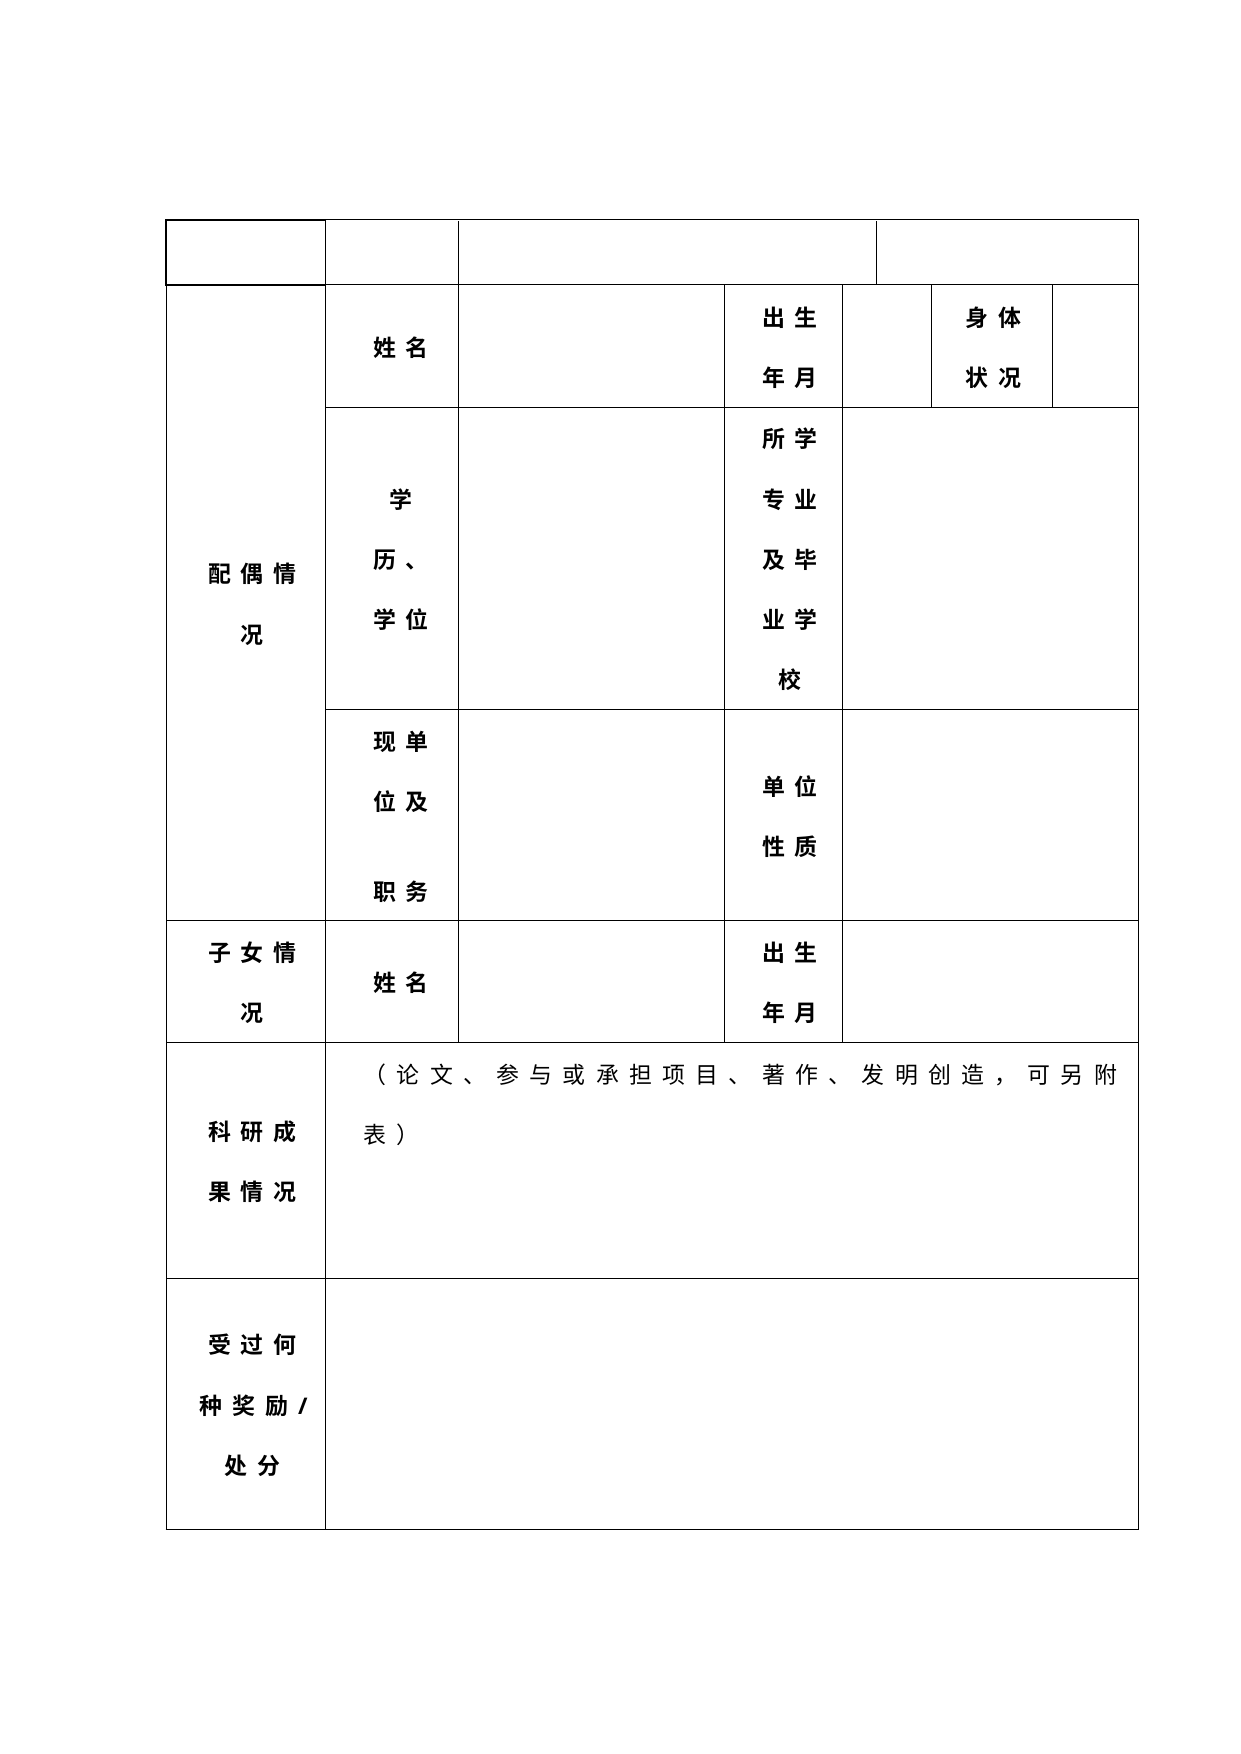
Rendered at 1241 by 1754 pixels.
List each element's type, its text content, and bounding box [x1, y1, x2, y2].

table_cell 姓名 [326, 921, 458, 1042]
table_cell [459, 408, 724, 709]
table_cell 姓名 [326, 285, 458, 407]
table_cell 所学专业及毕业学校 [725, 408, 842, 709]
table_cell 配偶情况 [167, 286, 325, 920]
table_cell 单位性质 [725, 710, 842, 920]
table_cell 现单位及 职务 [326, 710, 458, 920]
table_cell 身体状况 [932, 285, 1052, 407]
table_cell 科研成果情况 [167, 1043, 325, 1278]
table_cell 出生年月 [725, 285, 842, 407]
table_cell 学历、学位 [326, 408, 458, 709]
table_cell [843, 285, 931, 407]
table_cell [1053, 285, 1138, 407]
table_cell [459, 921, 724, 1042]
table_cell [326, 220, 459, 284]
table_cell [459, 710, 724, 920]
table_cell [843, 710, 1138, 920]
table_cell 子女情况 [167, 921, 325, 1042]
table_cell [843, 921, 1138, 1042]
table_cell [326, 1279, 1138, 1529]
table_cell （论文、参与或承担项目、著作、发明创造，可另附表） [326, 1043, 1138, 1278]
table_cell [876, 220, 1138, 284]
table_cell [843, 408, 1138, 709]
table_cell [459, 285, 724, 407]
table_cell 受过何种奖励/处分 [167, 1279, 325, 1529]
table_cell 出生年月 [725, 921, 842, 1042]
table_cell [459, 220, 876, 284]
